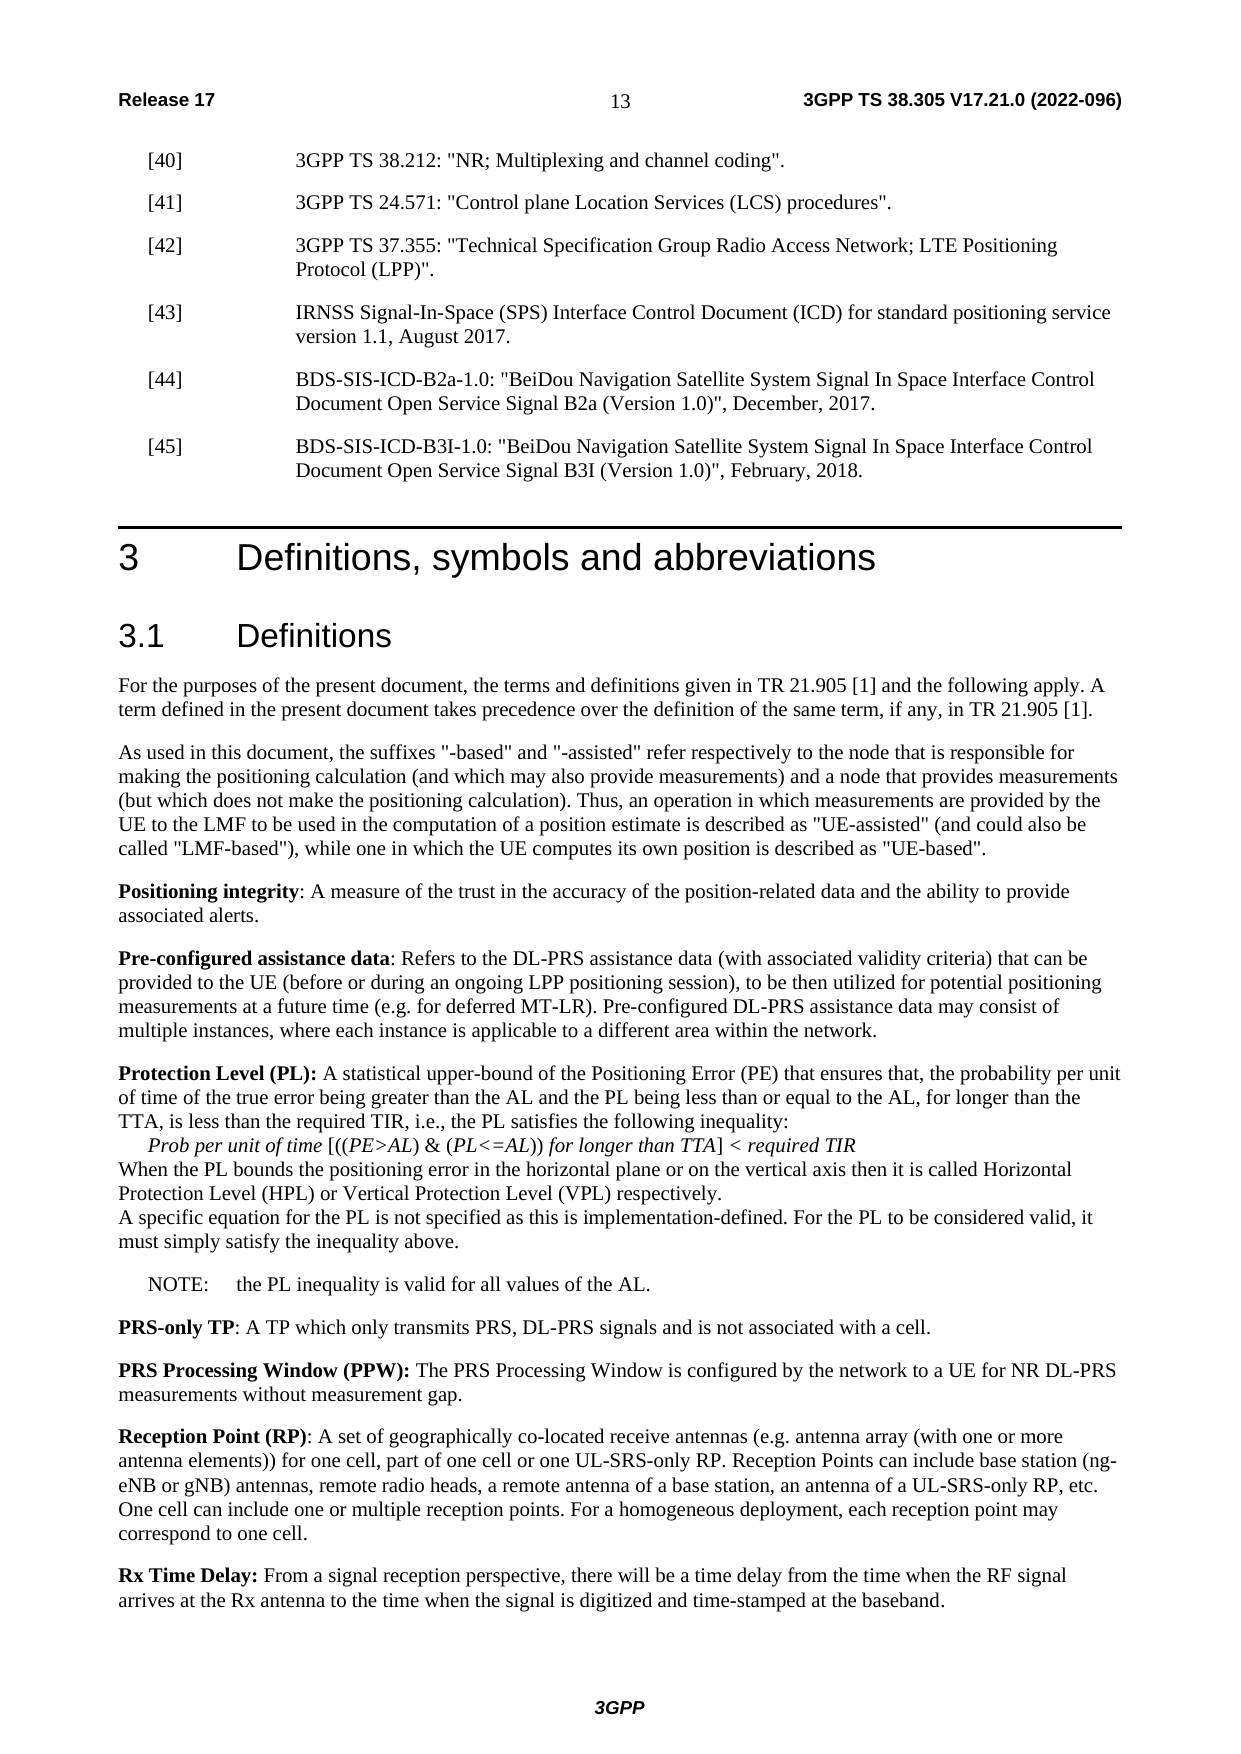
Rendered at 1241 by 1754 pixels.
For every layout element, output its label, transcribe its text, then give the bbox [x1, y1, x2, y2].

subtitle 3 Definitions, symbols and abbreviations [118, 529, 1122, 578]
text [45] BDS-SIS-ICD-B3I-1.0: "BeiDou Navigation Satellite System Signal In Space Interface Control Document Open Service Signal B3I (Version 1.0)", February, 2018. [148, 434, 1122, 482]
text [40] 3GPP TS 38.212: "NR; Multiplexing and channel coding". [148, 147, 1122, 172]
text As used in this document, the suffixes "-based" and "-assisted" refer respectively to the node that is responsible for making the positioning calculation (and which may also provide measurements) and a node that provides measurements (but which does not make the positioning calculation). Thus, an operation in which measurements are provided by the UE to the LMF to be used in the computation of a position estimate is described as "UE-assisted" (and could also be called "LMF-based"), while one in which the UE computes its own position is described as "UE-based". [118, 740, 1122, 860]
text For the purposes of the present document, the terms and definitions given in TR 21.905 [1] and the following apply. A term defined in the present document takes precedence over the definition of the same term, if any, in TR 21.905 [1]. [118, 673, 1122, 721]
text [43] IRNSS Signal-In-Space (SPS) Interface Control Document (ICD) for standard positioning service version 1.1, August 2017. [148, 300, 1122, 348]
text PRS-only TP: A TP which only transmits PRS, DL-PRS signals and is not associated with a cell. [118, 1315, 1122, 1339]
text Pre-configured assistance data: Refers to the DL-PRS assistance data (with associated validity criteria) that can be provided to the UE (before or during an ongoing LPP positioning session), to be then utilized for potential positioning measurements at a future time (e.g. for deferred MT-LR). Pre-configured DL-PRS assistance data may consist of multiple instances, where each instance is applicable to a different area within the network. [118, 946, 1122, 1042]
text [41] 3GPP TS 24.571: "Control plane Location Services (LCS) procedures". [148, 190, 1122, 214]
subtitle 3.1 Definitions [118, 616, 1122, 654]
text Protection Level (PL): A statistical upper-bound of the Positioning Error (PE) that ensures that, the probability per unit of time of the true error being greater than the AL and the PL being less than or equal to the AL, for longer than the TTA, is less than the required TIR, i.e., the PL satisfies the following inequality: Prob per unit of time [((PE>AL) & (PL<=AL)) for longer than TTA] < required TIR When the PL bounds the positioning error in the horizontal plane or on the vertical axis then it is called Horizontal Protection Level (HPL) or Vertical Protection Level (VPL) respectively. A specific equation for the PL is not specified as this is implementation-defined. For the PL to be considered valid, it must simply satisfy the inequality above. [118, 1061, 1122, 1253]
text Positioning integrity: A measure of the trust in the accuracy of the position-related data and the ability to provide associated alerts. [118, 879, 1122, 927]
text Rx Time Delay: From a signal reception perspective, there will be a time delay from the time when the RF signal arrives at the Rx antenna to the time when the signal is digitized and time-stamped at the baseband. [118, 1563, 1122, 1612]
text PRS Processing Window (PPW): The PRS Processing Window is configured by the network to a UE for NR DL-PRS measurements without measurement gap. [118, 1357, 1122, 1406]
text [42] 3GPP TS 37.355: "Technical Specification Group Radio Access Network; LTE Positioning Protocol (LPP)". [148, 233, 1122, 281]
text NOTE: the PL inequality is valid for all values of the AL. [148, 1272, 1122, 1296]
text Reception Point (RP): A set of geographically co-located receive antennas (e.g. antenna array (with one or more antenna elements)) for one cell, part of one cell or one UL-SRS-only RP. Reception Points can include base station (ng-eNB or gNB) antennas, remote radio heads, a remote antenna of a base station, an antenna of a UL-SRS-only RP, etc. One cell can include one or multiple reception points. For a homogeneous deployment, each reception point may correspond to one cell. [118, 1424, 1122, 1545]
text [44] BDS-SIS-ICD-B2a-1.0: "BeiDou Navigation Satellite System Signal In Space Interface Control Document Open Service Signal B2a (Version 1.0)", December, 2017. [148, 367, 1122, 415]
